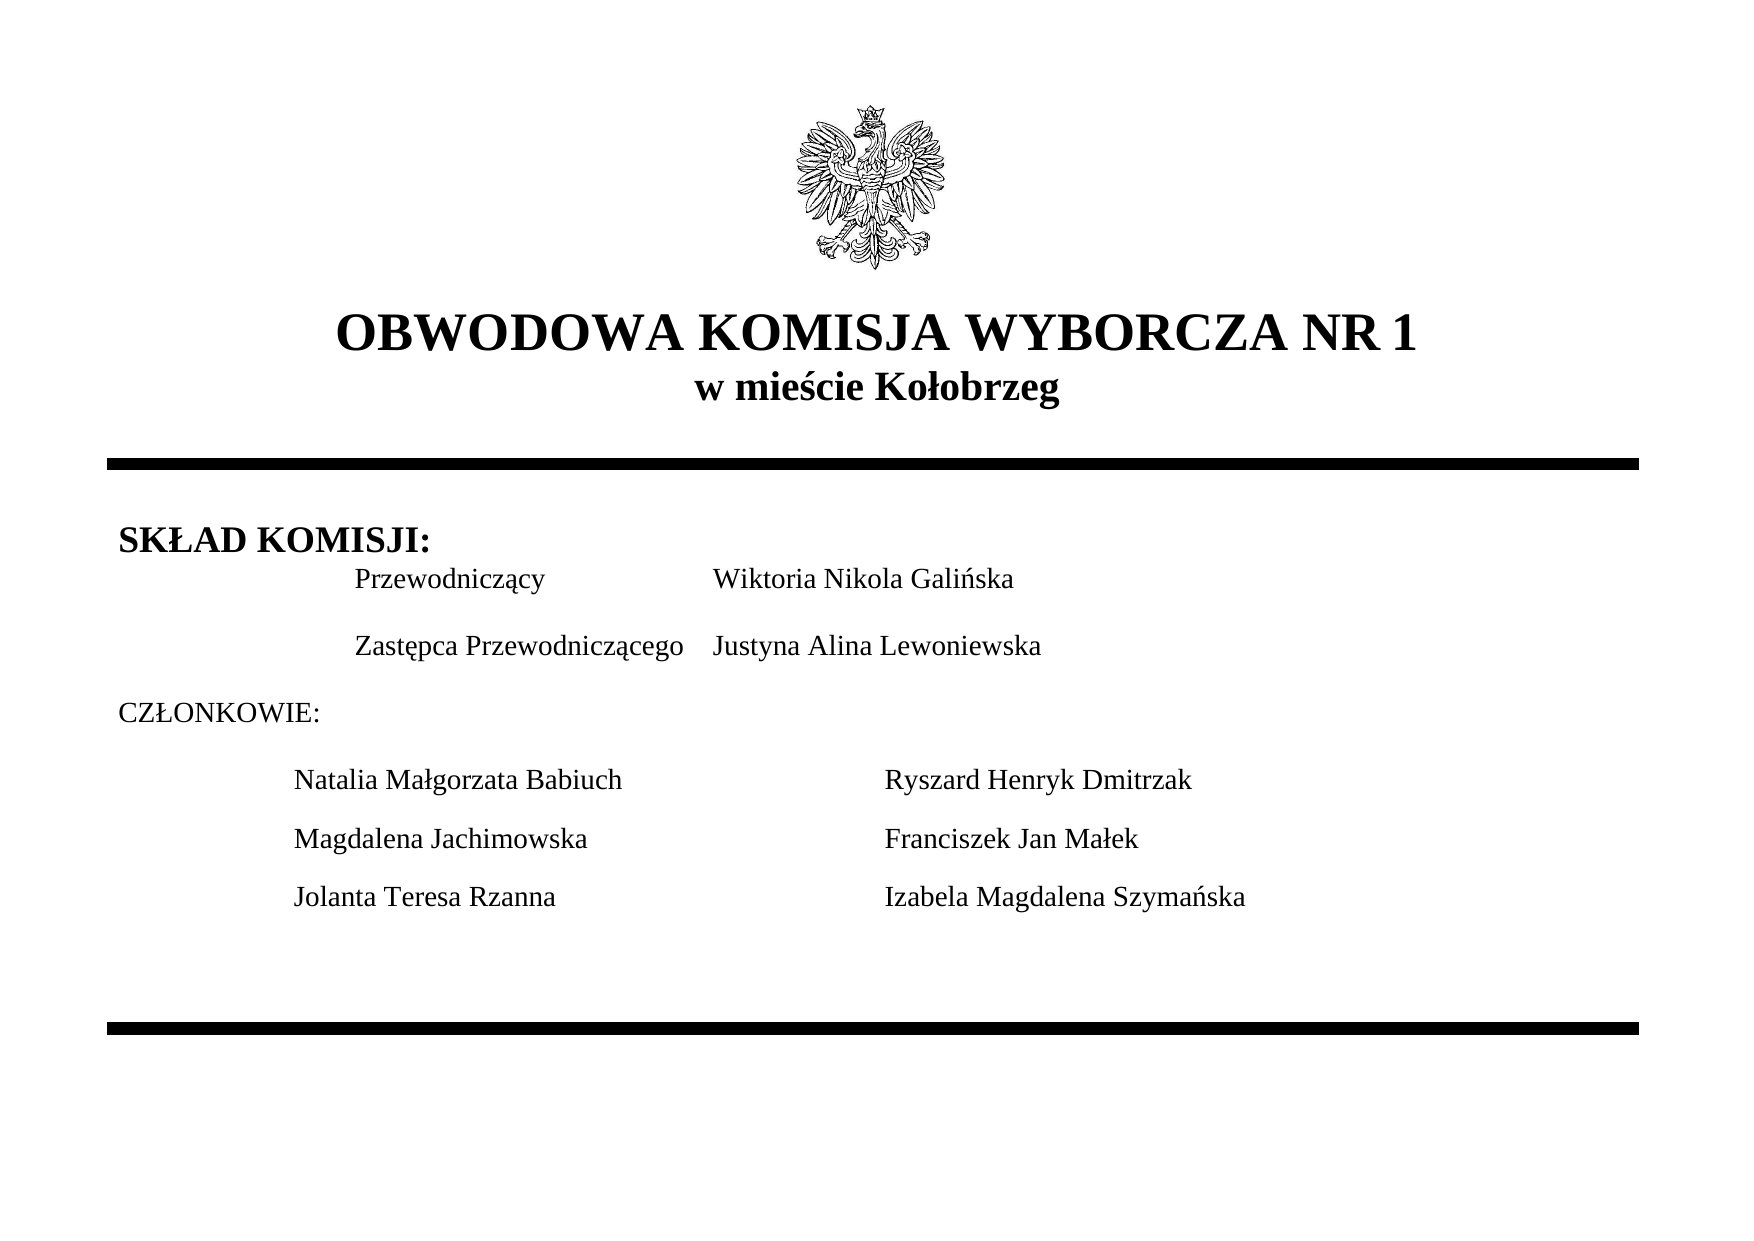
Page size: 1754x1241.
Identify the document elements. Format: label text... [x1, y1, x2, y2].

text w mieście Kołobrzeg [118, 362, 1636, 409]
table_header SKŁAD KOMISJI: Przewodniczący Wiktoria Nikola Galińska Zastępca Przewodniczącego Justyna Alina Lewoniewska CZŁONKOWIE: [107, 470, 1639, 1022]
picture [781, 87, 974, 271]
text OBWODOWA KOMISJA WYBORCZA NR 1 [118, 299, 1636, 362]
